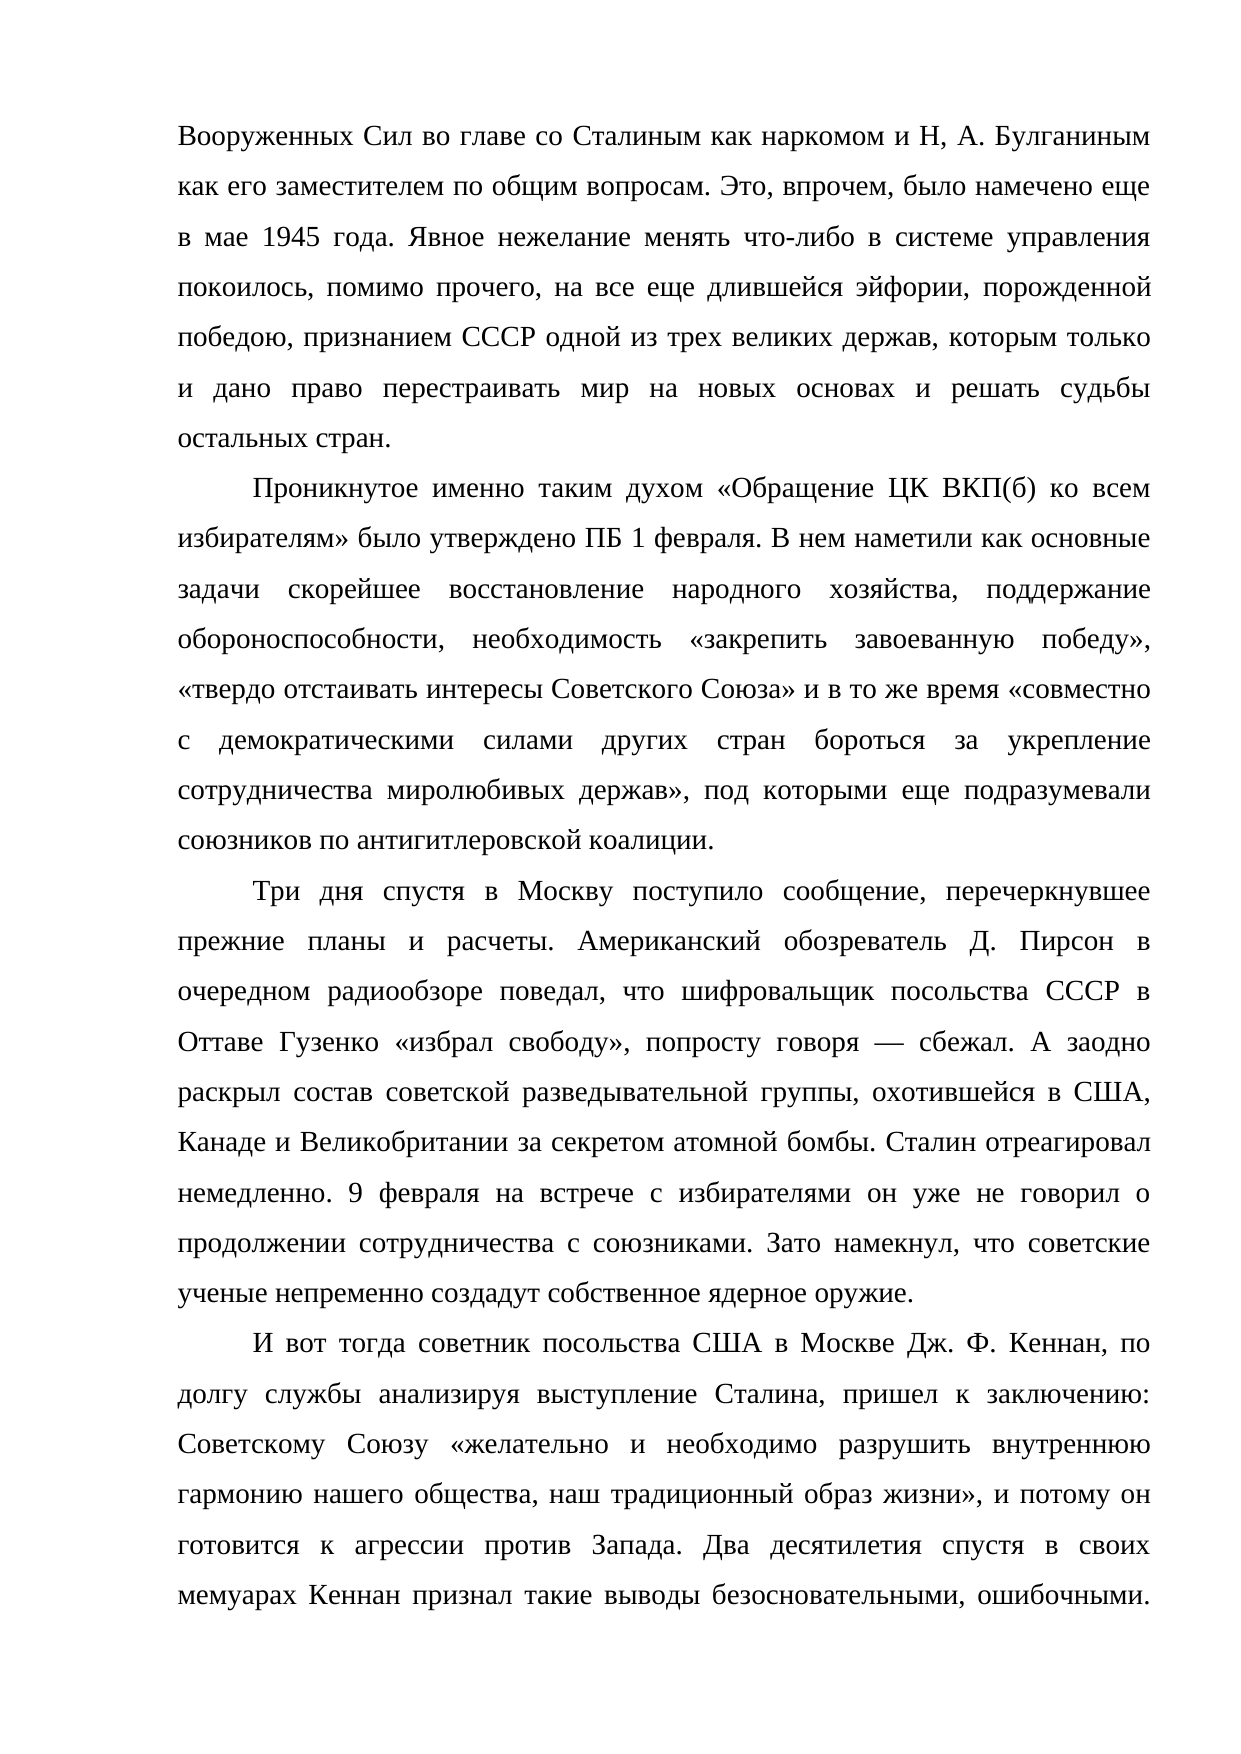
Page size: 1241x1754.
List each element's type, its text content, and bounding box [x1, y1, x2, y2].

text Три дня спустя в Москву поступило сообщение, перечеркнувшее прежние планы и расчеты. Американский обозреватель Д. Пирсон в очередном радиообзоре поведал, что шифровальщик посольства СССР в Оттаве Гузенко «избрал свободу», попросту говоря — сбежал. А заодно раскрыл состав советской разведывательной группы, охотившейся в США, Канаде и Великобритании за секретом атомной бомбы. Сталин отреагировал немедленно. 9 февраля на встрече с избирателями он уже не говорил о продолжении сотрудничества с союзниками. Зато намекнул, что советские ученые непременно создадут собственное ядерное оружие. [177, 873, 1152, 1309]
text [177, 1326, 1152, 1611]
text Проникнутое именно таким духом «Обращение ЦК ВКП(б) ко всем избирателям» было утверждено ПБ 1 февраля. В нем наметили как основные задачи скорейшее восстановление народного хозяйства, поддержание обороноспособности, необходимость «закрепить завоеванную победу», «твердо отстаивать интересы Советского Союза» и в то же время «совместно с демократическими силами других стран бороться за укрепление сотрудничества миролюбивых держав», под которыми еще подразумевали союзников по антигитлеровской коалиции. [177, 470, 1152, 856]
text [177, 118, 1152, 453]
